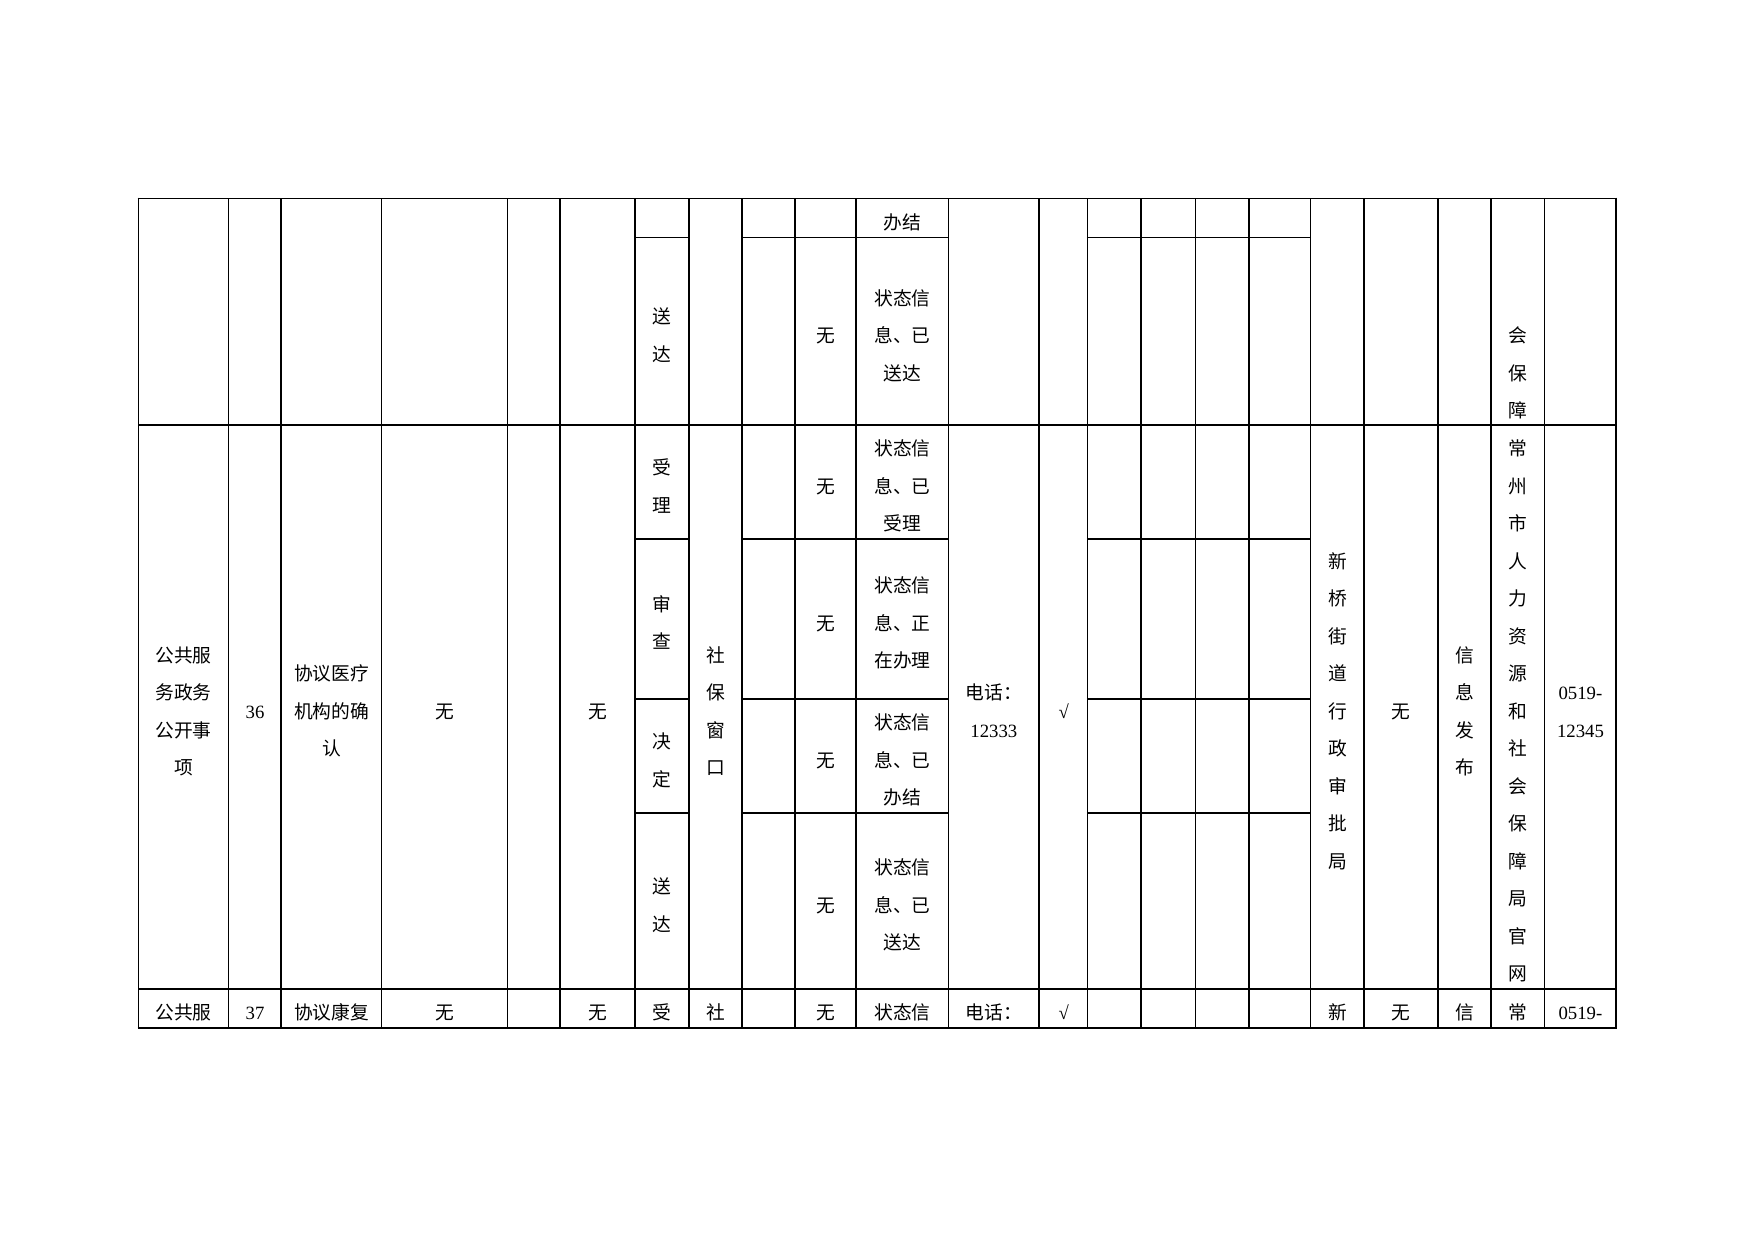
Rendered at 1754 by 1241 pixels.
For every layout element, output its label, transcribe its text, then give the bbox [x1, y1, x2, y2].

table_cell 36 [229, 426, 280, 988]
table_cell [743, 814, 794, 988]
table_cell 决定 [636, 700, 688, 812]
table_cell 常州市人力资源和社会保障局官网 [1492, 990, 1544, 1027]
table_cell [1250, 199, 1310, 237]
table_cell [743, 700, 794, 812]
table_cell [1088, 700, 1140, 812]
table_cell 无 [796, 700, 855, 812]
table_cell [1250, 700, 1310, 812]
table_cell [1142, 238, 1195, 424]
table_cell 状态信息、已送达 [857, 814, 948, 988]
table_cell 新桥街道行政审批局 [1311, 426, 1363, 988]
table_cell [508, 990, 559, 1027]
table_cell 无 [382, 990, 507, 1027]
table_cell [508, 426, 559, 988]
table_cell 送达 [636, 238, 688, 424]
table_cell 状态信息、已送达 [857, 238, 948, 424]
table_cell [743, 426, 794, 538]
table_cell 无 [796, 426, 855, 538]
table_cell 协议康复机构的确认 [282, 990, 381, 1027]
table_cell 状态信息、已办结 [857, 199, 948, 237]
table_cell 送达 [636, 814, 688, 988]
table_cell [1196, 540, 1248, 698]
table_cell 信息发布 [1439, 990, 1490, 1027]
table_cell 受理 [636, 990, 688, 1027]
table_cell [1250, 540, 1310, 698]
table_cell 无 [561, 990, 634, 1027]
table_cell [1088, 990, 1140, 1027]
table_cell [1142, 990, 1195, 1027]
table_cell 状态信息、已受理 [857, 426, 948, 538]
table_cell [1088, 238, 1140, 424]
table_cell 状态信息、已办结 [857, 700, 948, 812]
table_cell [1250, 990, 1310, 1027]
table_cell [743, 540, 794, 698]
table_cell [1196, 199, 1248, 237]
table_cell 无 [796, 814, 855, 988]
table_cell 0519-12345 [1545, 426, 1615, 988]
table_cell [1142, 814, 1195, 988]
table_cell 受理 [636, 426, 688, 538]
table_cell [1142, 540, 1195, 698]
table_cell [1196, 238, 1248, 424]
table_cell [743, 990, 794, 1027]
table_cell 社保窗口 [690, 426, 741, 988]
table_cell [1088, 814, 1140, 988]
table_cell 无 [561, 426, 634, 988]
table_cell 新桥街道行政审批局 [1311, 990, 1363, 1027]
table_cell [1250, 426, 1310, 538]
table_cell [1196, 990, 1248, 1027]
table_cell 常州市人力资源和社会保障局官网 [1492, 426, 1544, 988]
table_cell 社保窗口 [690, 990, 741, 1027]
table_cell 决定 [636, 199, 688, 237]
table_cell [1250, 814, 1310, 988]
table_cell 协议医疗机构的确认 [282, 426, 381, 988]
table_cell 无 [796, 540, 855, 698]
table_cell [1088, 540, 1140, 698]
table_cell [1088, 199, 1140, 237]
table_cell [1250, 238, 1310, 424]
table_cell 无 [796, 199, 855, 237]
table_cell [1196, 426, 1248, 538]
table_cell [743, 238, 794, 424]
table_cell [1196, 700, 1248, 812]
table_cell [1142, 199, 1195, 237]
table_cell 信息发布 [1439, 426, 1490, 988]
table_cell 无 [382, 426, 507, 988]
table_cell [743, 199, 794, 237]
table_cell 无 [1365, 426, 1437, 988]
table_cell 电话：12333 [949, 990, 1038, 1027]
table_cell 审查 [636, 540, 688, 698]
table_cell 无 [796, 238, 855, 424]
table_cell 状态信息、已受理 [857, 990, 948, 1027]
table_cell [1088, 426, 1140, 538]
table_cell 无 [1365, 990, 1437, 1027]
table_cell 0519-12345 [1545, 990, 1615, 1027]
table_cell [1142, 700, 1195, 812]
table_cell √ [1040, 990, 1087, 1027]
table_cell [1142, 426, 1195, 538]
table_cell 公共服务政务公开事项 [139, 990, 228, 1027]
table_cell 状态信息、正在办理 [857, 540, 948, 698]
table_cell 公共服务政务公开事项 [139, 426, 228, 988]
table_cell 37 [229, 990, 280, 1027]
table_cell [1196, 814, 1248, 988]
table_cell 无 [796, 990, 855, 1027]
table_cell √ [1040, 426, 1087, 988]
table_cell 电话：12333 [949, 426, 1038, 988]
